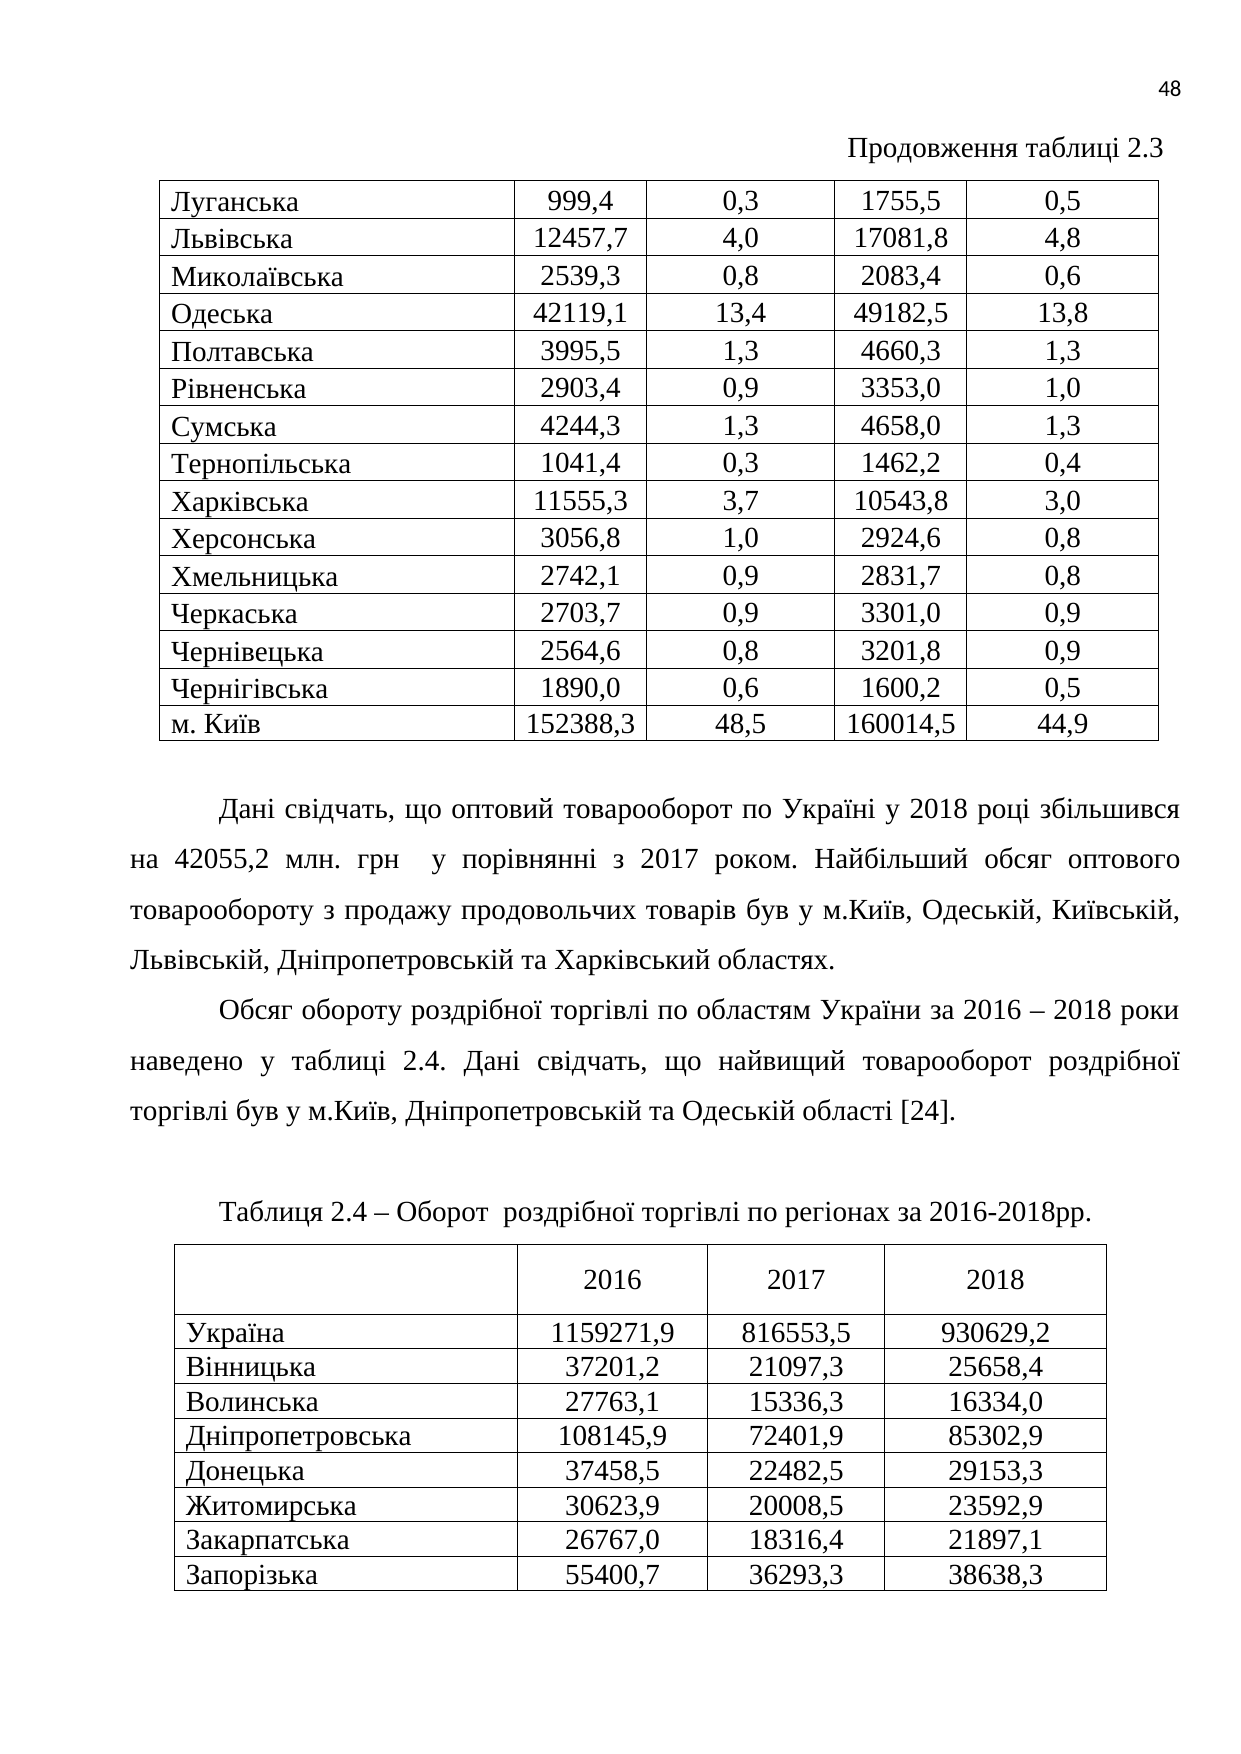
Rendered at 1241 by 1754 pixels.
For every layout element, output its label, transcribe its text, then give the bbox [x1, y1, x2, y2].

table_cell 160014,5 [835, 706, 966, 740]
table_header 0,5 [967, 181, 1158, 218]
table_header 2016 [518, 1245, 707, 1314]
table_cell 2703,7 [515, 594, 646, 630]
table_cell Дніпропетровська [175, 1419, 517, 1452]
table_cell 930629,2 [885, 1315, 1106, 1348]
table_cell 3301,0 [835, 594, 966, 630]
table_cell 85302,9 [885, 1419, 1106, 1452]
table_cell 0,6 [647, 669, 834, 705]
table_header 2017 [708, 1245, 884, 1314]
table_cell Одеська [160, 294, 514, 330]
table_cell 12457,7 [515, 219, 646, 255]
table_cell 25658,4 [885, 1349, 1106, 1383]
table_cell Донецька [175, 1453, 517, 1487]
table_cell 0,4 [967, 444, 1158, 480]
table_cell 0,5 [967, 669, 1158, 705]
table_header 1755,5 [835, 181, 966, 218]
table_cell 4,8 [967, 219, 1158, 255]
table_cell 3,7 [647, 481, 834, 518]
table_cell 15336,3 [708, 1384, 884, 1417]
table_cell Чернігівська [160, 669, 514, 705]
table_cell 2924,6 [835, 519, 966, 555]
table_cell 21897,1 [885, 1522, 1106, 1556]
table_cell 4658,0 [835, 406, 966, 443]
table_cell Харківська [160, 481, 514, 518]
table_cell 20008,5 [708, 1488, 884, 1521]
table_cell 0,8 [647, 256, 834, 293]
table_cell 29153,3 [885, 1453, 1106, 1487]
table_cell м. Київ [160, 706, 514, 740]
table_cell 3995,5 [515, 331, 646, 368]
table_cell 1041,4 [515, 444, 646, 480]
table_cell 0,8 [647, 631, 834, 668]
table_cell 18316,4 [708, 1522, 884, 1556]
table_cell Львівська [160, 219, 514, 255]
table_cell 3,0 [967, 481, 1158, 518]
table_cell 2083,4 [835, 256, 966, 293]
table_cell 3201,8 [835, 631, 966, 668]
table_cell 1,3 [647, 406, 834, 443]
table_cell 48,5 [647, 706, 834, 740]
table_cell Вінницька [175, 1349, 517, 1383]
table_cell 0,9 [967, 594, 1158, 630]
text Обсяг обороту роздрібної торгівлі по областям України за 2016 – 2018 роки наведено у таблиці 2.4. Дані свідчать, що найвищий товарооборот роздрібної торгівлі був у м.Київ, Дніпропетровській та Одеській області [24]. [130, 992, 1181, 1127]
table_cell 11555,3 [515, 481, 646, 518]
table_cell 2539,3 [515, 256, 646, 293]
table_cell Херсонська [160, 519, 514, 555]
table_cell 0,9 [967, 631, 1158, 668]
table_cell Хмельницька [160, 556, 514, 593]
table_cell Полтавська [160, 331, 514, 368]
table_cell 0,6 [967, 256, 1158, 293]
table_cell Чернівецька [160, 631, 514, 668]
table_header [175, 1245, 517, 1314]
text Продовження таблиці 2.3 [130, 130, 1163, 163]
table_cell 10543,8 [835, 481, 966, 518]
table_cell 3353,0 [835, 369, 966, 405]
table_cell 1,0 [647, 519, 834, 555]
table_cell 108145,9 [518, 1419, 707, 1452]
table_cell 1462,2 [835, 444, 966, 480]
table_cell 38638,3 [885, 1557, 1106, 1590]
table_cell 30623,9 [518, 1488, 707, 1521]
table_cell Запорізька [175, 1557, 517, 1590]
table_cell Сумська [160, 406, 514, 443]
table_cell Миколаївська [160, 256, 514, 293]
table_cell 13,4 [647, 294, 834, 330]
text Таблиця 2.4 – Оборот роздрібної торгівлі по регіонах за 2016-2018рр. [130, 1194, 1181, 1227]
table_cell 22482,5 [708, 1453, 884, 1487]
table_cell 0,9 [647, 369, 834, 405]
table_cell 1159271,9 [518, 1315, 707, 1348]
table_cell 36293,3 [708, 1557, 884, 1590]
table_cell 0,8 [967, 519, 1158, 555]
table_cell Рівненська [160, 369, 514, 405]
table_cell 26767,0 [518, 1522, 707, 1556]
table_header 0,3 [647, 181, 834, 218]
table_cell 55400,7 [518, 1557, 707, 1590]
table_cell Україна [175, 1315, 517, 1348]
table_cell 0,3 [647, 444, 834, 480]
table_cell 1,3 [647, 331, 834, 368]
table_cell 1,3 [967, 406, 1158, 443]
table_cell 1,0 [967, 369, 1158, 405]
table_cell 0,8 [967, 556, 1158, 593]
table_cell 49182,5 [835, 294, 966, 330]
table_cell 16334,0 [885, 1384, 1106, 1417]
table_cell 4660,3 [835, 331, 966, 368]
table_cell 2831,7 [835, 556, 966, 593]
table_cell 2903,4 [515, 369, 646, 405]
table_header 999,4 [515, 181, 646, 218]
table_cell 23592,9 [885, 1488, 1106, 1521]
table_cell 72401,9 [708, 1419, 884, 1452]
table_header Луганська [160, 181, 514, 218]
table_cell 0,9 [647, 594, 834, 630]
table_cell 37458,5 [518, 1453, 707, 1487]
table_cell 27763,1 [518, 1384, 707, 1417]
table_cell 1890,0 [515, 669, 646, 705]
table_cell Черкаська [160, 594, 514, 630]
table_header 2018 [885, 1245, 1106, 1314]
table_cell 4,0 [647, 219, 834, 255]
table_cell Житомирська [175, 1488, 517, 1521]
table_cell 152388,3 [515, 706, 646, 740]
table_cell 17081,8 [835, 219, 966, 255]
table_cell 42119,1 [515, 294, 646, 330]
table_cell 44,9 [967, 706, 1158, 740]
table_cell 1600,2 [835, 669, 966, 705]
table_cell Волинська [175, 1384, 517, 1417]
table_cell 3056,8 [515, 519, 646, 555]
table_cell 1,3 [967, 331, 1158, 368]
table_cell 13,8 [967, 294, 1158, 330]
table_cell 21097,3 [708, 1349, 884, 1383]
table_cell 2742,1 [515, 556, 646, 593]
table_cell 37201,2 [518, 1349, 707, 1383]
text Дані свідчать, що оптовий товарооборот по Україні у 2018 році збільшився на 42055,2 млн. грн у порівнянні з 2017 роком. Найбільший обсяг оптового товарообороту з продажу продовольчих товарів був у м.Київ, Одеській, Київській, Львівській, Дніпропетровській та Харківський областях. [130, 791, 1181, 976]
table_cell 2564,6 [515, 631, 646, 668]
table_cell 816553,5 [708, 1315, 884, 1348]
table_cell 4244,3 [515, 406, 646, 443]
table_cell Тернопільська [160, 444, 514, 480]
table_cell Закарпатська [175, 1522, 517, 1556]
table_cell 0,9 [647, 556, 834, 593]
